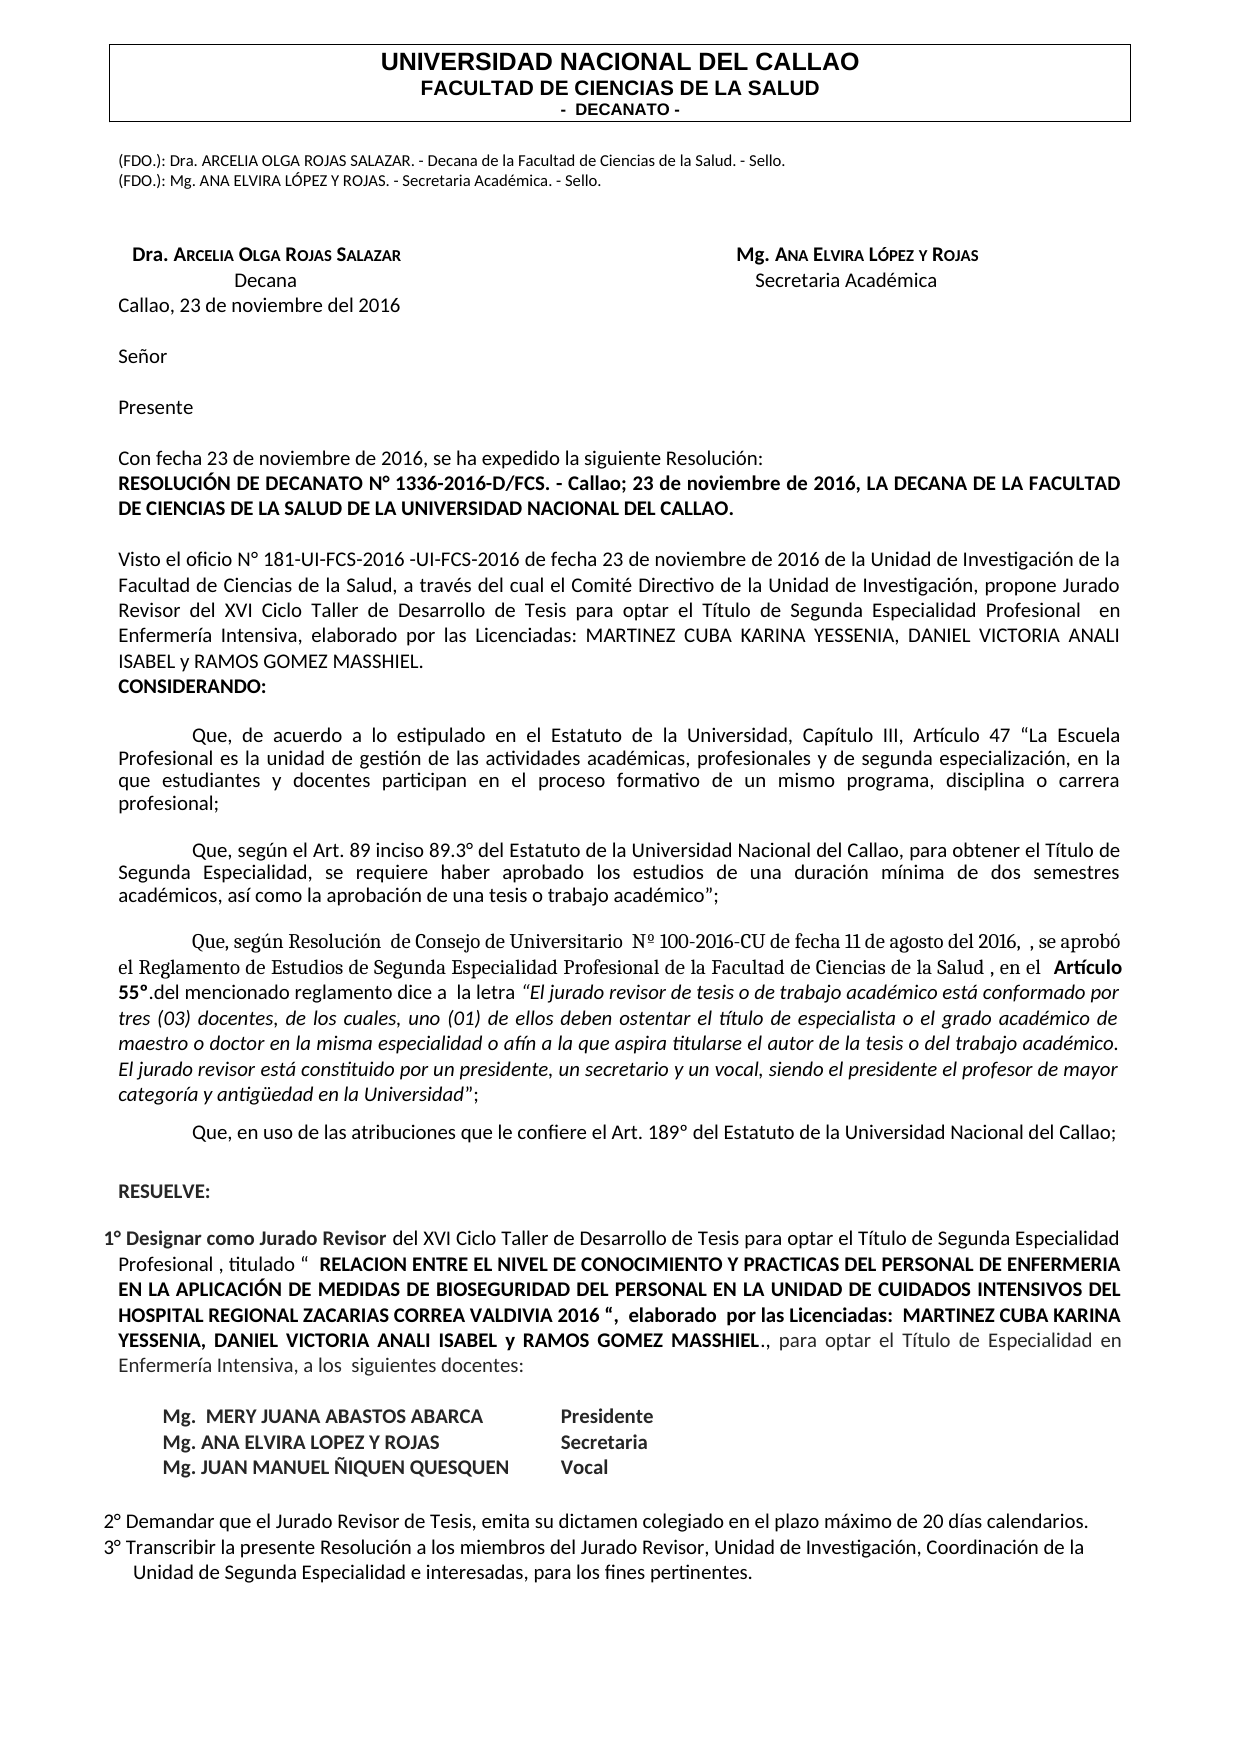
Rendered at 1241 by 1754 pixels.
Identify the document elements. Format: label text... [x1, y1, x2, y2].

text Visto el oficio N° 181-UI-FCS-2016 -UI-FCS-2016 de fecha 23 de noviembre de 2016 de la Unidad de Investigación de la Facultad de Ciencias de la Salud, a través del cual el Comité Directivo de la Unidad de Investigación, propone Jurado Revisor del XVI Ciclo Taller de Desarrollo de Tesis para optar el Título de Segunda Especialidad Profesional en Enfermería Intensiva, elaborado por las Licenciadas: MARTINEZ CUBA KARINA YESSENIA, DANIEL VICTORIA ANALI ISABEL y RAMOS GOMEZ MASSHIEL. [118, 546, 1122, 673]
text Con fecha 23 de noviembre de 2016, se ha expedido la siguiente Resolución: [118, 445, 1122, 470]
list Mg. JUAN MANUEL ÑIQUEN QUESQUEN Vocal [118, 1454, 1122, 1480]
text 1° Designar como Jurado Revisor del XVI Ciclo Taller de Desarrollo de Tesis para optar el Título de Segunda Especialidad Profesional , titulado “ RELACION ENTRE EL NIVEL DE CONOCIMIENTO Y PRACTICAS DEL PERSONAL DE ENFERMERIA EN LA APLICACIÓN DE MEDIDAS DE BIOSEGURIDAD DEL PERSONAL EN LA UNIDAD DE CUIDADOS INTENSIVOS DEL HOSPITAL REGIONAL ZACARIAS CORREA VALDIVIA 2016 “, elaborado por las Licenciadas: MARTINEZ CUBA KARINA YESSENIA, DANIEL VICTORIA ANALI ISABEL y RAMOS GOMEZ MASSHIEL., para optar el Título de Especialidad en Enfermería Intensiva, a los siguientes docentes: [103, 1226, 1122, 1378]
list Mg. MERY JUANA ABASTOS ABARCA Presidente [118, 1403, 1122, 1429]
text CONSIDERANDO: [118, 673, 1122, 699]
text RESOLUCIÓN DE DECANATO N° 1336-2016-D/FCS. - Callao; 23 de noviembre de 2016, LA DECANA DE LA FACULTAD DE CIENCIAS DE LA SALUD DE LA UNIVERSIDAD NACIONAL DEL CALLAO. [118, 470, 1122, 521]
text Que, según Resolución de Consejo de Universitario Nº 100-2016-CU de fecha 11 de agosto del 2016, , se aprobó el Reglamento de Estudios de Segunda Especialidad Profesional de la Facultad de Ciencias de la Salud , en el Artículo 55º.del mencionado reglamento dice a la letra “El jurado revisor de tesis o de trabajo académico está conformado por tres (03) docentes, de los cuales, uno (01) de ellos deben ostentar el título de especialista o el grado académico de maestro o doctor en la misma especialidad o afín a la que aspira titularse el autor de la tesis o del trabajo académico. El jurado revisor está constituido por un presidente, un secretario y un vocal, siendo el presidente el profesor de mayor categoría y antigüedad en la Universidad”; [118, 930, 1122, 1107]
text (FDO.): Dra. ARCELIA OLGA ROJAS SALAZAR. - Decana de la Facultad de Ciencias de la Salud. - Sello. [118, 150, 1122, 170]
text Presente [118, 394, 1122, 419]
text Dra. Arcelia Olga Rojas Salazar Mg. Ana Elvira López y Rojas [118, 241, 1122, 267]
text Callao, 23 de noviembre del 2016 [118, 292, 1122, 318]
text 2° Demandar que el Jurado Revisor de Tesis, emita su dictamen colegiado en el plazo máximo de 20 días calendarios. [103, 1508, 1122, 1534]
text RESUELVE: [118, 1180, 1122, 1203]
text Decana Secretaria Académica [118, 267, 1122, 292]
text Que, de acuerdo a lo estipulado en el Estatuto de la Universidad, Capítulo III, Artículo 47 “La Escuela Profesional es la unidad de gestión de las actividades académicas, profesionales y de segunda especialización, en la que estudiantes y docentes participan en el proceso formativo de un mismo programa, disciplina o carrera profesional; [118, 724, 1122, 816]
text Señor [118, 343, 1122, 368]
list Mg. ANA ELVIRA LOPEZ Y ROJAS Secretaria [118, 1429, 1122, 1454]
text Que, según el Art. 89 inciso 89.3° del Estatuto de la Universidad Nacional del Callao, para obtener el Título de Segunda Especialidad, se requiere haber aprobado los estudios de una duración mínima de dos semestres académicos, así como la aprobación de una tesis o trabajo académico”; [118, 839, 1122, 907]
text Que, en uso de las atribuciones que le confiere el Art. 189º del Estatuto de la Universidad Nacional del Callao; [118, 1119, 1122, 1144]
text 3° Transcribir la presente Resolución a los miembros del Jurado Revisor, Unidad de Investigación, Coordinación de la Unidad de Segunda Especialidad e interesadas, para los fines pertinentes. [103, 1534, 1122, 1585]
text (FDO.): Mg. ANA ELVIRA LÓPEZ Y ROJAS. - Secretaria Académica. - Sello. [118, 170, 1122, 191]
